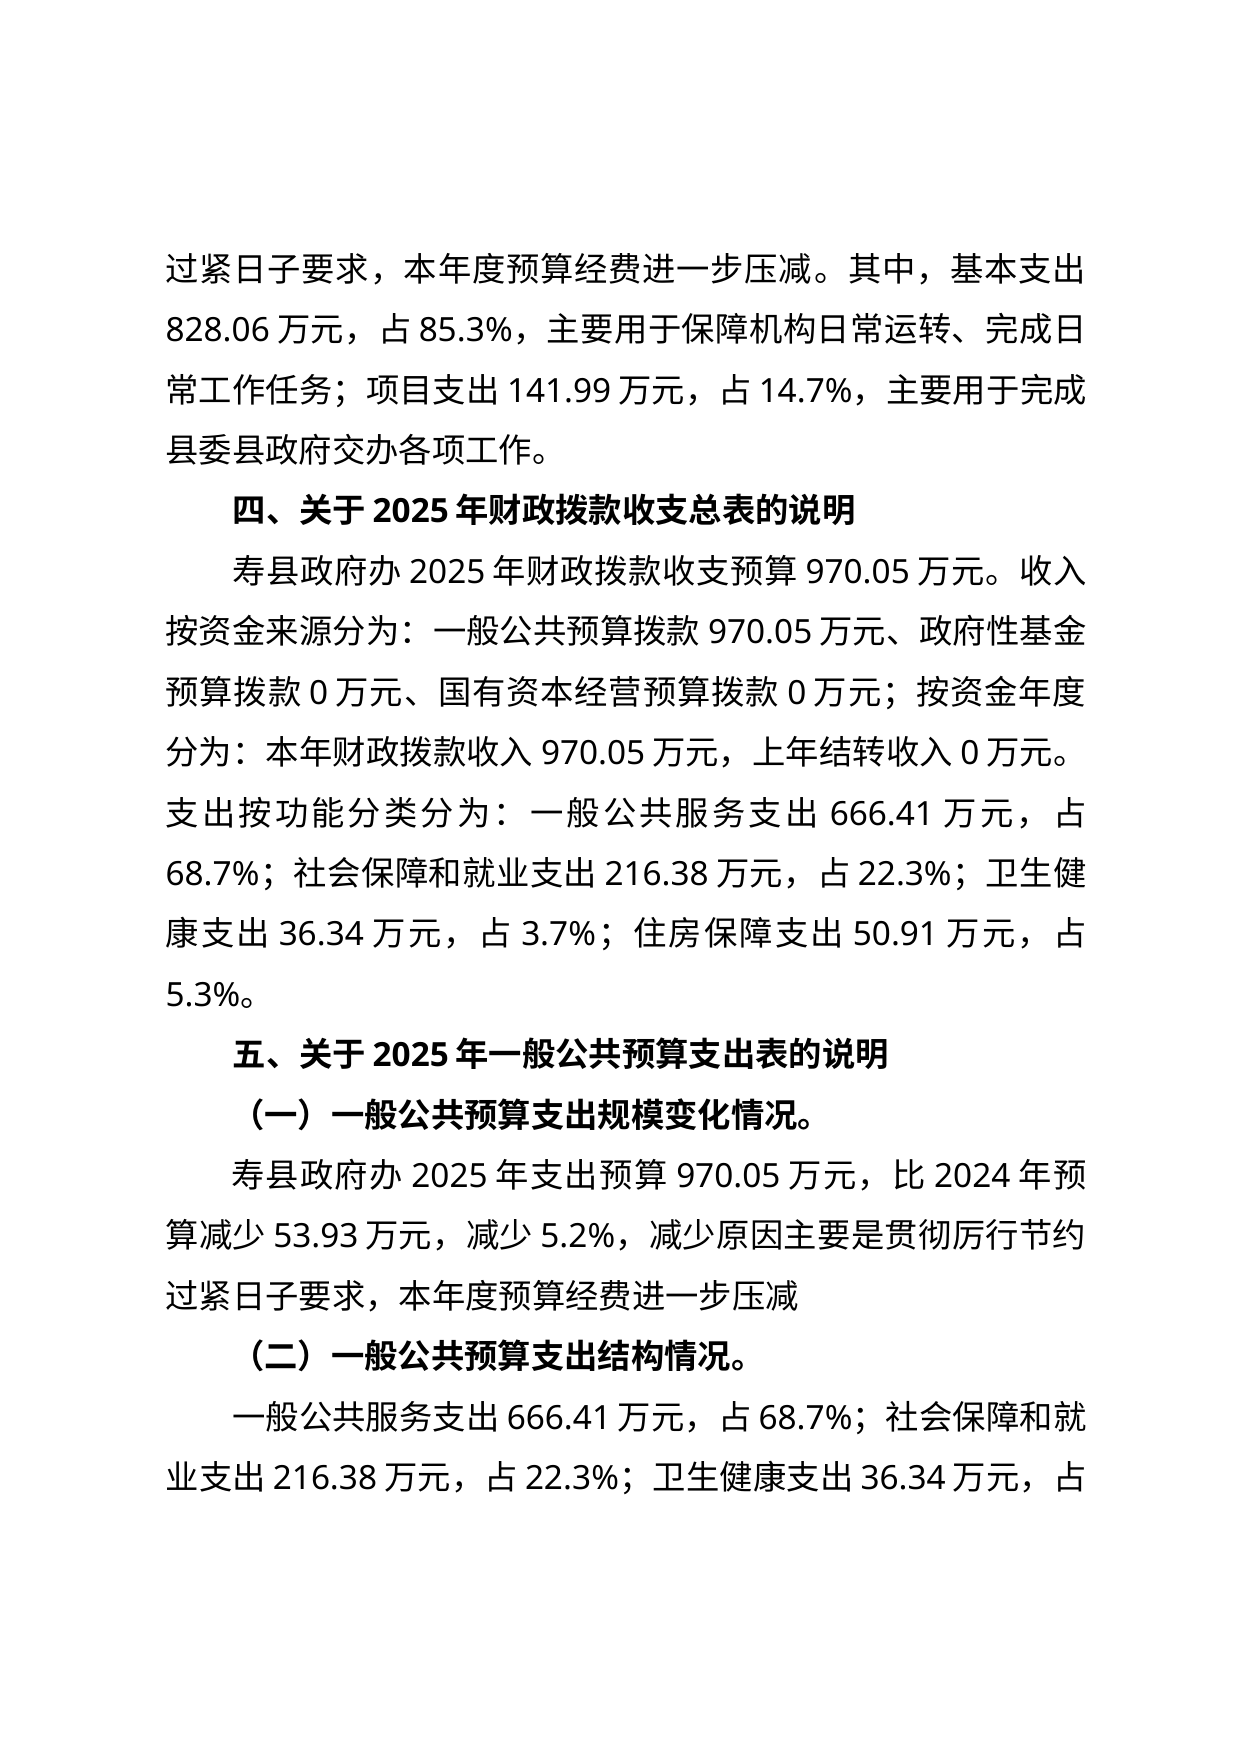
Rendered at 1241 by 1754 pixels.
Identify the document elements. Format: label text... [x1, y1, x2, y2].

text 寿县政府办2025年财政拨款收支预算970.05万元。收入按资金来源分为：一般公共预算拨款970.05万元、政府性基金预算拨款0万元、国有资本经营预算拨款0万元；按资金年度分为：本年财政拨款收入970.05万元，上年结转收入0万元。支出按功能分类分为：一般公共服务支出666.41万元，占68.7%；社会保障和就业支出216.38万元，占22.3%；卫生健康支出36.34万元，占3.7%；住房保障支出50.91万元，占5.3%。 [165, 535, 1087, 1018]
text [165, 1381, 1087, 1502]
text 五、关于2025年一般公共预算支出表的说明 [165, 1018, 1087, 1079]
text （二）一般公共预算支出结构情况。 [165, 1320, 1087, 1381]
text 寿县政府办2025年支出预算970.05万元，比2024年预算减少53.93万元，减少5.2%，减少原因主要是贯彻厉行节约过紧日子要求，本年度预算经费进一步压减 [165, 1139, 1087, 1320]
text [165, 233, 1087, 474]
text （一）一般公共预算支出规模变化情况。 [165, 1079, 1087, 1139]
text 四、关于2025年财政拨款收支总表的说明 [165, 474, 1087, 535]
